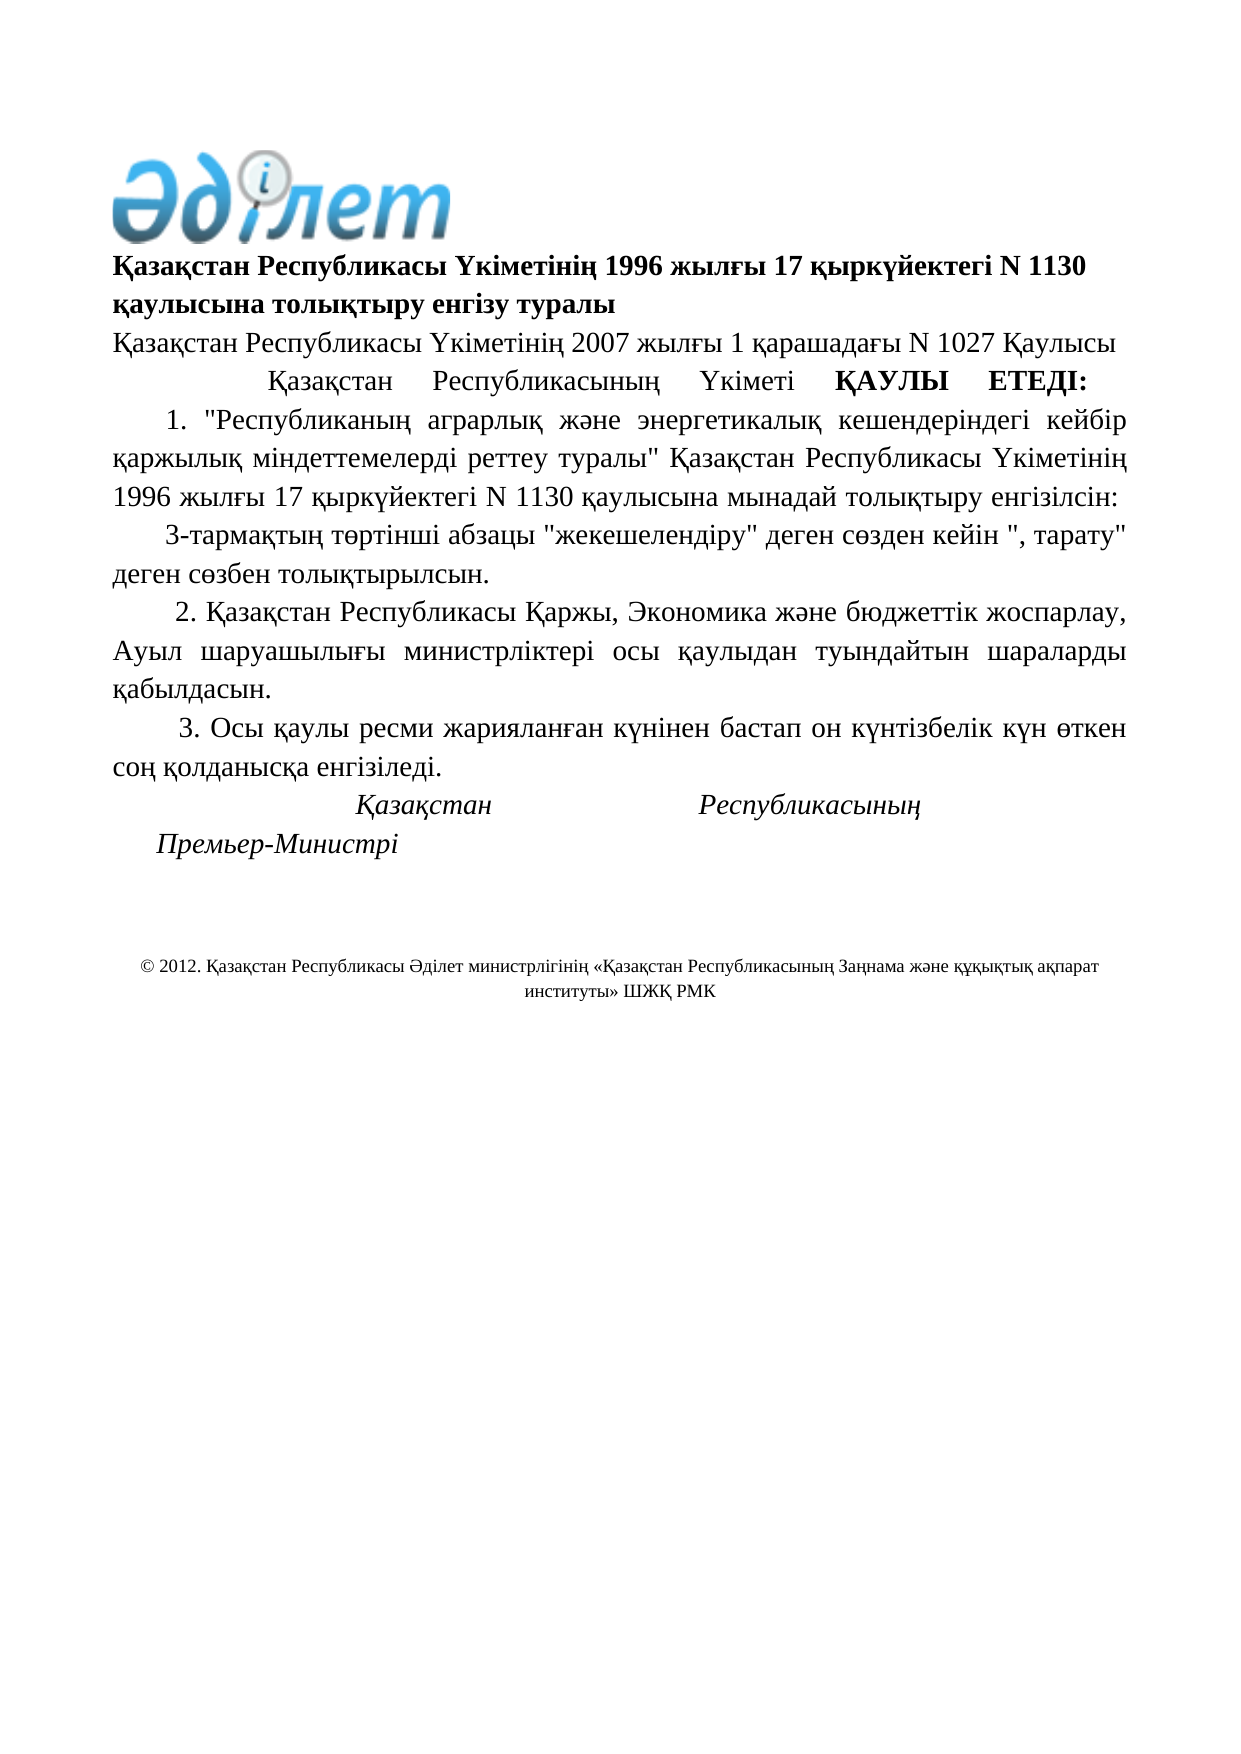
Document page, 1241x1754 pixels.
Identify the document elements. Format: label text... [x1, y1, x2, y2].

picture [112, 150, 451, 244]
text © 2012. Қазақстан Республикасы Әділет министрлігінің «Қазақстан Республикасының Заңнама және құқықтық ақпарат институты» ШЖҚ РМК [112, 955, 1128, 1001]
text 2. Қазақстан Республикасы Қаржы, Экономика және бюджеттік жоспарлау, Ауыл шаруашылығы министрліктері осы қаулыдан туындайтын шараларды қабылдасын. [112, 594, 1128, 705]
text 3. Осы қаулы ресми жарияланған күнінен бастап он күнтізбелік күн өткен соң қолданысқа енгізіледі. [112, 710, 1128, 782]
text Қазақстан Республикасы Үкіметінің 2007 жылғы 1 қарашадағы N 1027 Қаулысы [112, 325, 1128, 358]
text Қазақстан Республикасының Үкіметі ҚАУЛЫ ЕТЕДІ: 1. "Республиканың аграрлық және энергетикалық кешендеріндегі кейбір қаржылық міндеттемелерді реттеу туралы" Қазақстан Республикасы Үкіметінің 1996 жылғы 17 қыркүйектегі N 1130 қаулысына мынадай толықтыру енгізілсін: 3-тармақтың төртінші абзацы "жекешелендіру" деген сөзден кейін ", тарату" деген сөзбен толықтырылсын. [112, 363, 1128, 589]
text Қазақстан Республикасы Үкіметінің 1996 жылғы 17 қыркүйектегі N 1130 қаулысына толықтыру енгізу туралы [112, 248, 1128, 320]
text Қазақстан Республикасының Премьер-Министрі [112, 787, 1128, 859]
